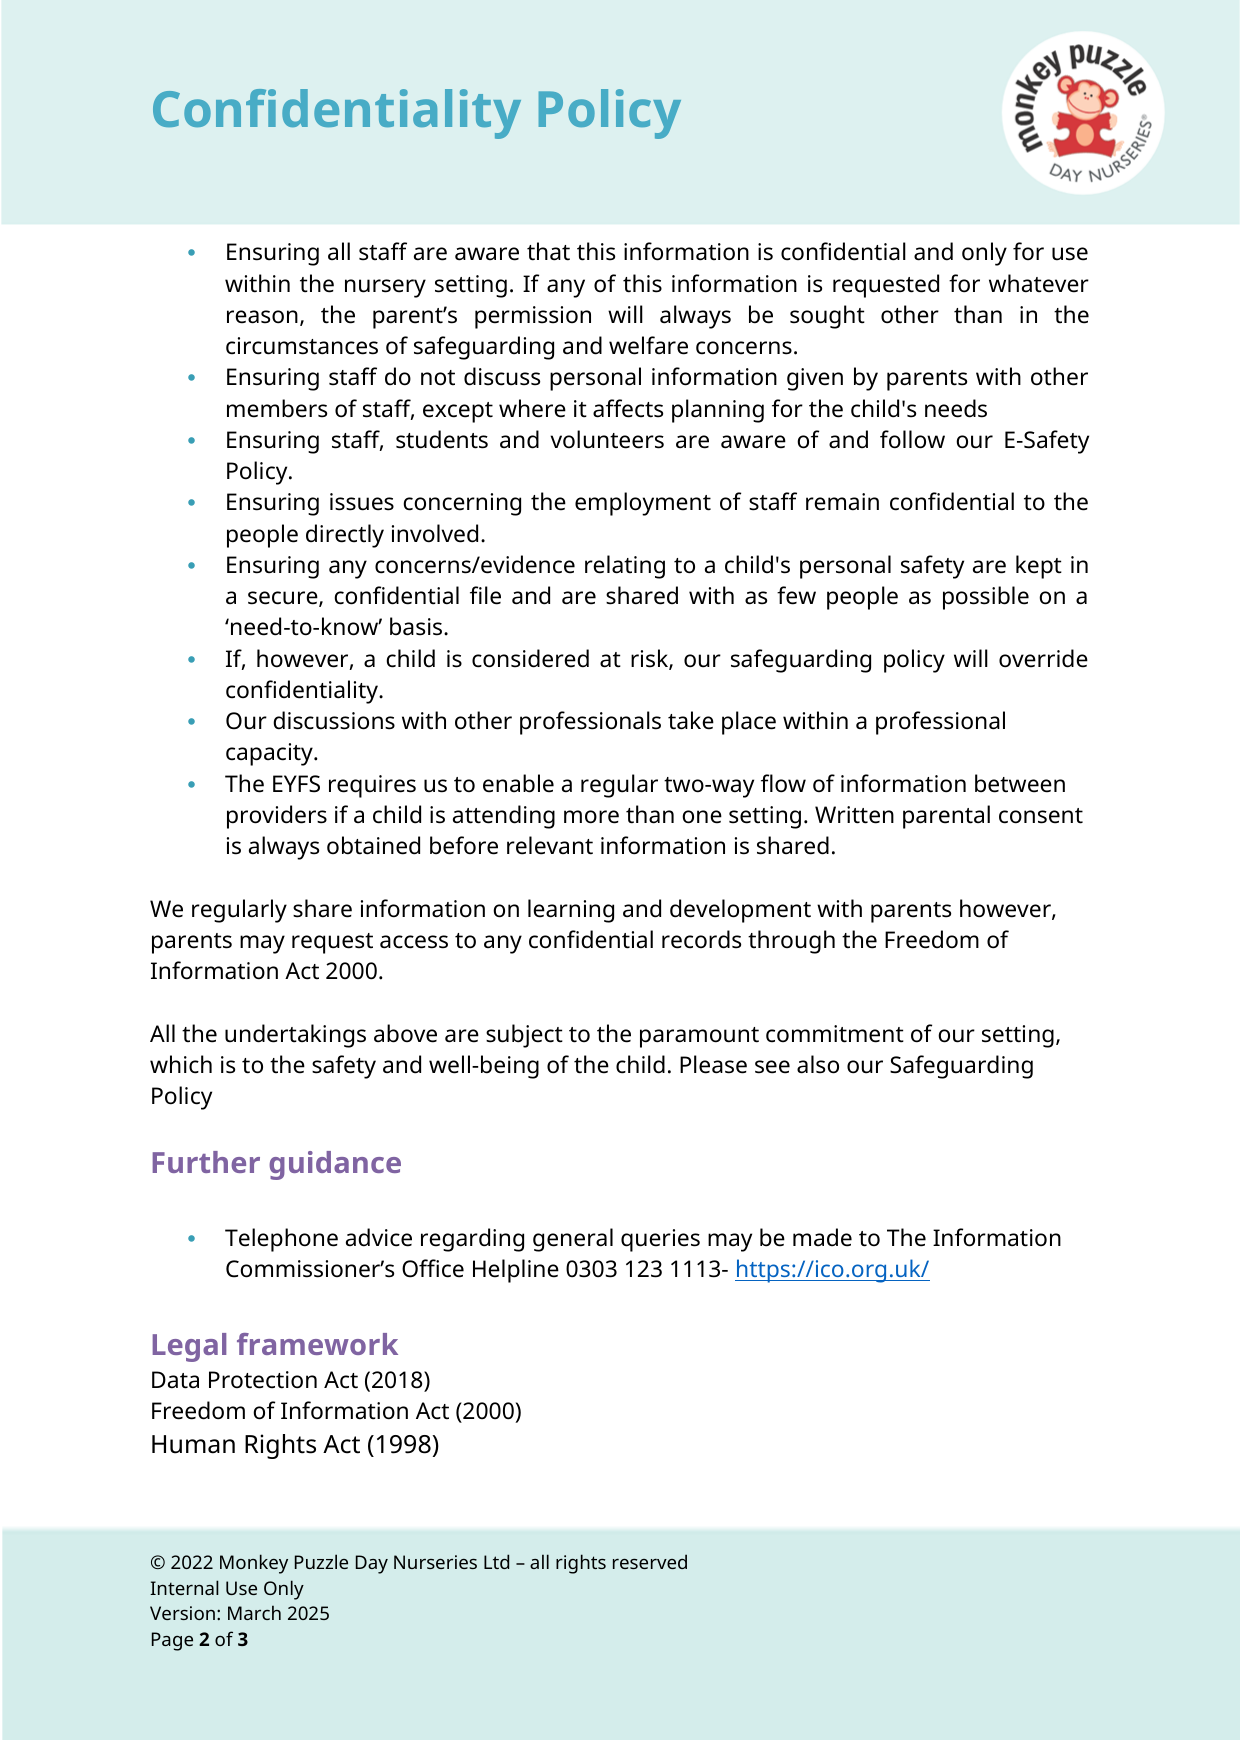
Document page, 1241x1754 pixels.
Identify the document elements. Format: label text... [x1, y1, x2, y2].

picture [1, 0, 1240, 228]
list Ensuring all staff are aware that this information is confidential and only for use within the nursery setting. If any of this information is requested for whatever reason, the parent’s permission will always be sought other than in the circumstances of safeguarding and welfare concerns. [187, 236, 1090, 361]
list Human Rights Act (1998) [150, 1426, 1090, 1460]
text Data Protection Act (2018) [150, 1364, 1090, 1395]
text Further guidance [150, 1143, 1090, 1182]
list Telephone advice regarding general queries may be made to The Information Commissioner’s Office Helpline 0303 123 1113- https://ico.org.uk/ [187, 1222, 1090, 1284]
list Ensuring staff, students and volunteers are aware of and follow our E-Safety Policy. [187, 424, 1090, 486]
list If, however, a child is considered at risk, our safeguarding policy will override confidentiality. [187, 643, 1090, 705]
picture [2, 1522, 1240, 1740]
text All the undertakings above are subject to the paramount commitment of our setting, which is to the safety and well-being of the child. Please see also our Safeguarding Policy [150, 1018, 1090, 1111]
list Our discussions with other professionals take place within a professional capacity. [187, 705, 1090, 768]
text Freedom of Information Act (2000) [150, 1395, 1090, 1426]
list Ensuring staff do not discuss personal information given by parents with other members of staff, except where it affects planning for the child's needs [187, 361, 1090, 424]
list The EYFS requires us to enable a regular two-way flow of information between providers if a child is attending more than one setting. Written parental consent is always obtained before relevant information is shared. [187, 768, 1090, 861]
text We regularly share information on learning and development with parents however, parents may request access to any confidential records through the Freedom of Information Act 2000. [150, 893, 1090, 986]
list Ensuring issues concerning the employment of staff remain confidential to the people directly involved. [187, 486, 1090, 549]
text Legal framework [150, 1324, 1090, 1364]
list Ensuring any concerns/evidence relating to a child's personal safety are kept in a secure, confidential file and are shared with as few people as possible on a ‘need-to-know’ basis. [187, 549, 1090, 643]
